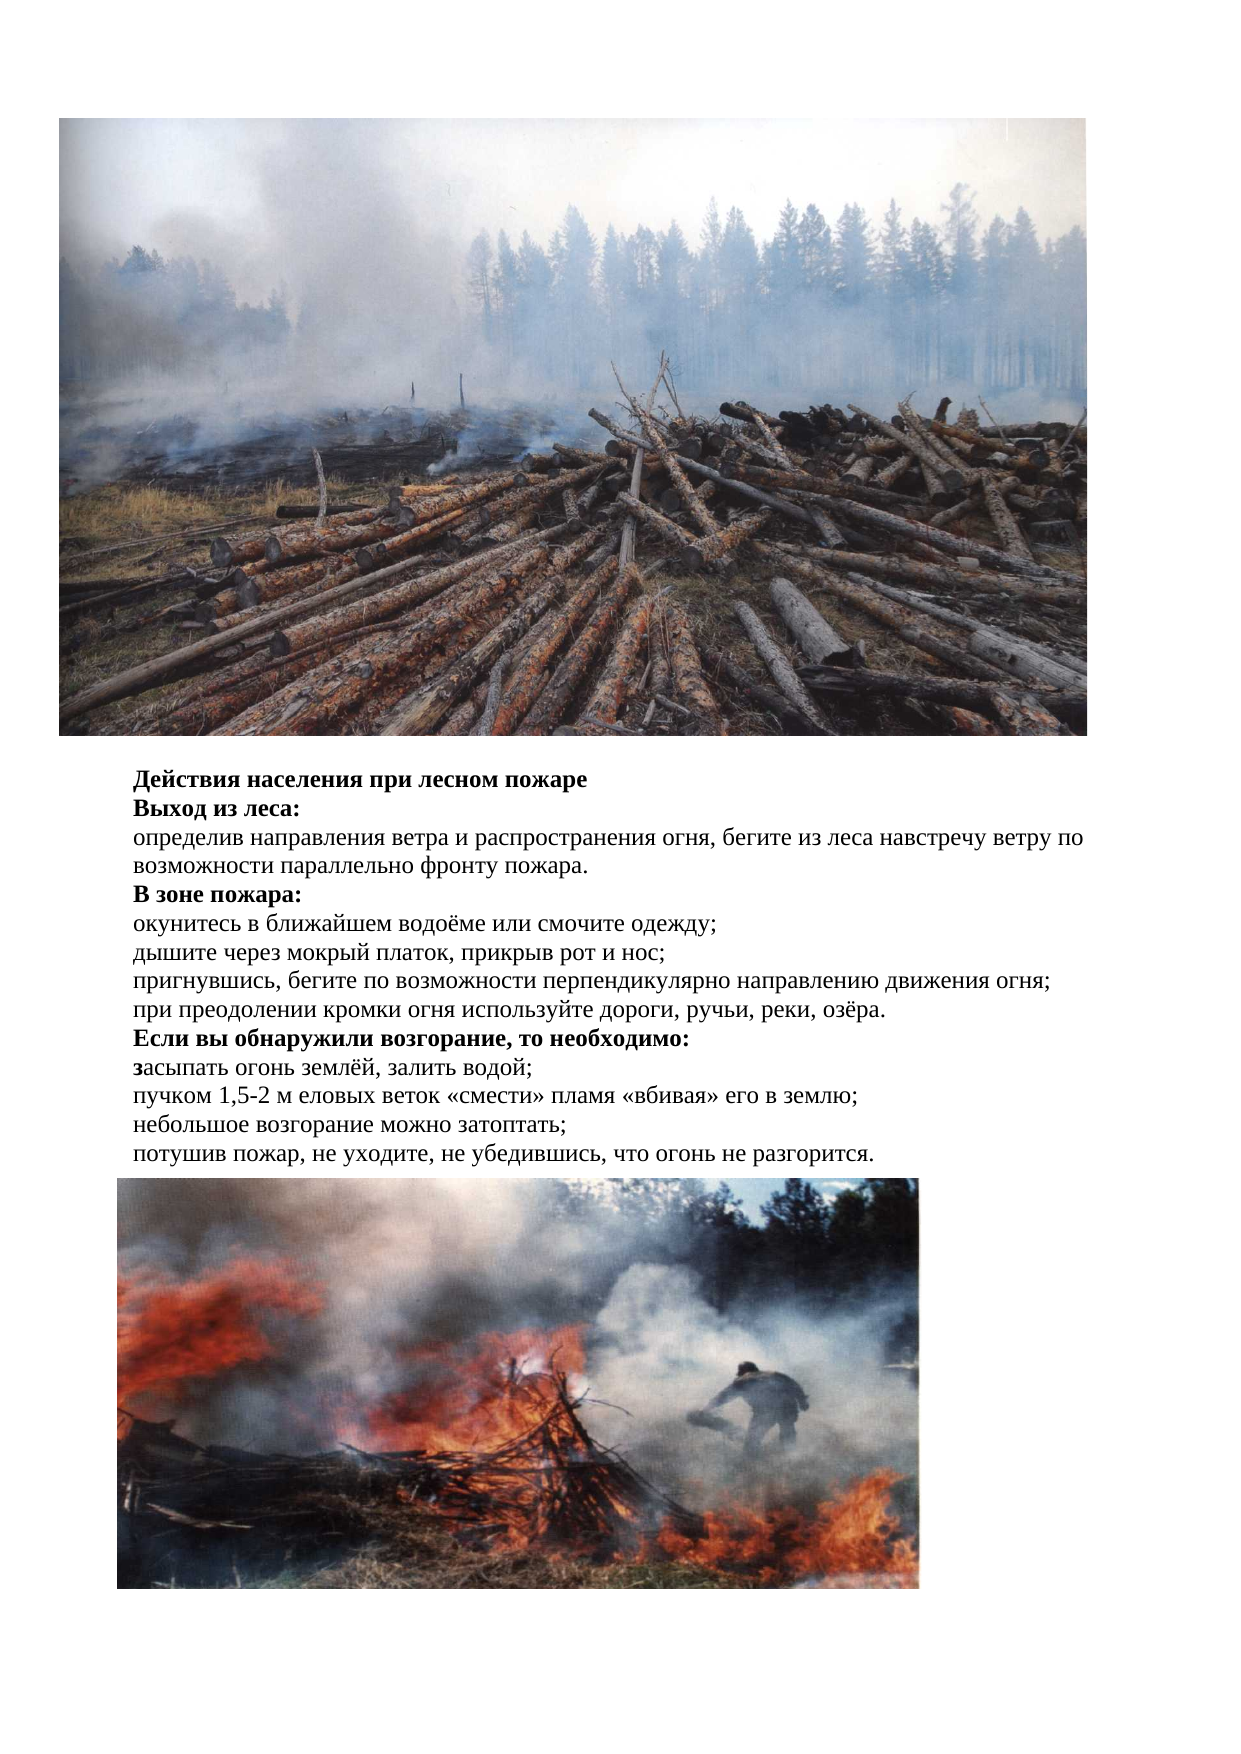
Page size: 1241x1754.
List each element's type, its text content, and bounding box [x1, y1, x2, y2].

text засыпать огонь землёй, залить водой; [97, 1052, 1181, 1080]
text окунитесь в ближайшем водоёме или смочите одежду; [40, 908, 1181, 937]
text небольшое возгорание можно затоптать; [59, 1109, 1181, 1138]
text при преодолении кромки огня используйте дороги, ручьи, реки, озёра. [97, 994, 1181, 1023]
text Если вы обнаружили возгорание, то необходимо: [97, 1023, 1181, 1052]
text определив направления ветра и распространения огня, бегите из леса навстречу ветру по возможности параллельно фронту пожара. [59, 822, 1181, 879]
text потушив пожар, не уходите, не убедившись, что огонь не разгорится. [59, 1138, 1181, 1167]
text Действия населения при лесном пожаре [40, 764, 1181, 793]
picture [59, 118, 1088, 736]
text пригнувшись, бегите по возможности перпендикулярно направлению движения огня; [40, 965, 1181, 994]
text Выход из леса: [40, 793, 1181, 822]
text дышите через мокрый платок, прикрыв рот и нос; [40, 937, 1181, 965]
picture [115, 1178, 922, 1587]
text пучком 1,5-2 м еловых веток «смести» пламя «вбивая» его в землю; [97, 1080, 1181, 1109]
text В зоне пожара: [40, 879, 1181, 908]
